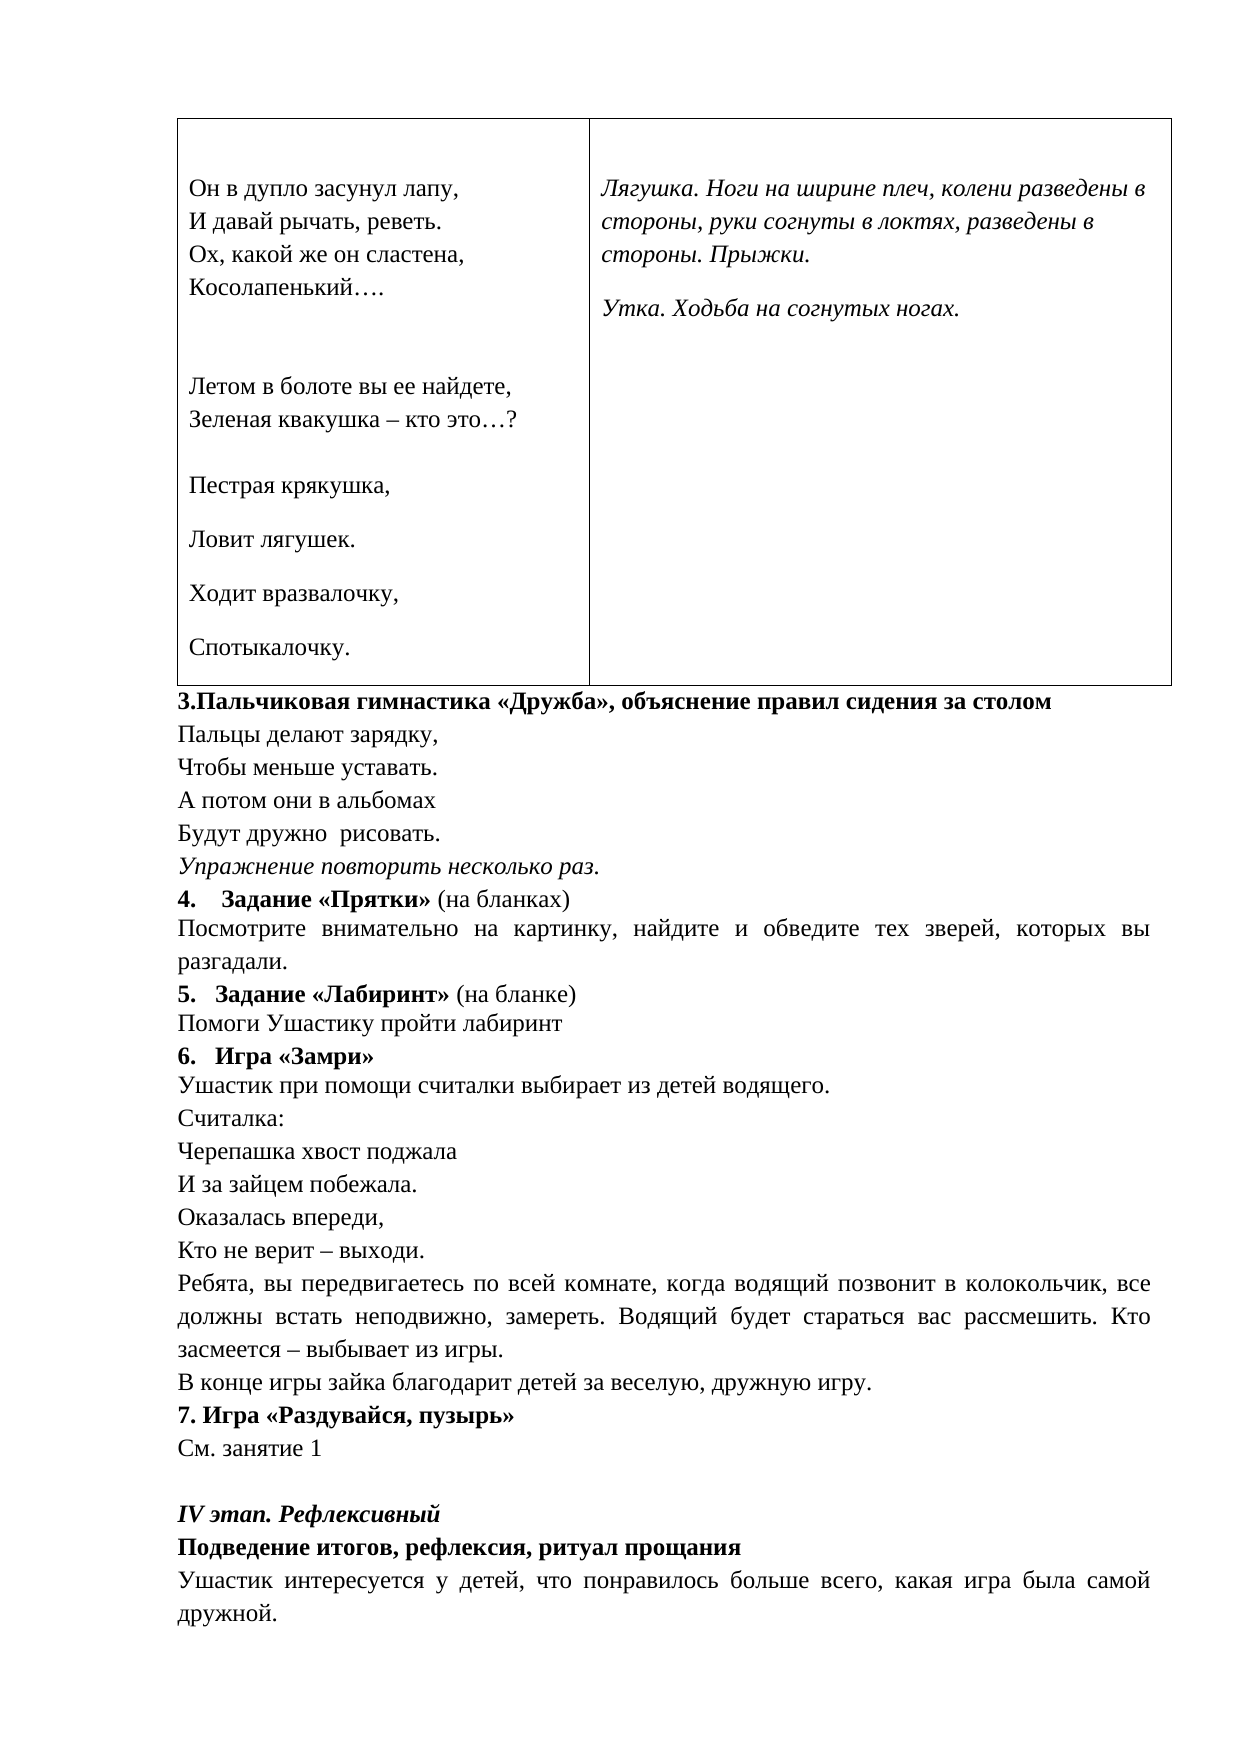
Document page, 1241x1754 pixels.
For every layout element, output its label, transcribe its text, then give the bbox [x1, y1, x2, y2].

text А потом они в альбомах [177, 785, 1152, 814]
text Пальцы делают зарядку, [177, 719, 1152, 748]
text И за зайцем побежала. [177, 1169, 1152, 1197]
text 7. Игра «Раздувайся, пузырь» [177, 1400, 1152, 1429]
text Ребята, вы передвигаетесь по всей комнате, когда водящий позвонит в колокольчик, все должны встать неподвижно, замереть. Водящий будет стараться вас рассмешить. Кто засмеется – выбывает из игры. [177, 1268, 1152, 1363]
text Черепашка хвост поджала [177, 1136, 1152, 1164]
text Кто не верит – выходи. [177, 1235, 1152, 1263]
text Посмотрите внимательно на картинку, найдите и обведите тех зверей, которых вы разгадали. [177, 913, 1152, 975]
list Игра «Замри» [177, 1041, 1152, 1070]
text Упражнение повторить несколько раз. [177, 851, 1152, 880]
text См. занятие 1 [177, 1433, 1152, 1462]
list Задание «Лабиринт» (на бланке) [177, 979, 1152, 1008]
text IV этап. Рефлексивный [177, 1499, 1152, 1528]
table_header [178, 119, 589, 685]
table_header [590, 119, 1171, 685]
text В конце игры зайка благодарит детей за веселую, дружную игру. [177, 1367, 1152, 1396]
text Ушастик при помощи считалки выбирает из детей водящего. [177, 1070, 1152, 1098]
text Ушастик интересуется у детей, что понравилось больше всего, какая игра была самой дружной. [177, 1565, 1152, 1627]
text Помоги Ушастику пройти лабиринт [177, 1008, 1152, 1037]
list Задание «Прятки» (на бланках) [177, 884, 1152, 913]
text Считалка: [177, 1103, 1152, 1131]
text Чтобы меньше уставать. [177, 752, 1152, 781]
text 3.Пальчиковая гимнастика «Дружба», объяснение правил сидения за столом [177, 686, 1152, 715]
text Подведение итогов, рефлексия, ритуал прощания [177, 1532, 1152, 1561]
text Оказалась впереди, [177, 1202, 1152, 1231]
text Будут дружно рисовать. [177, 818, 1152, 847]
